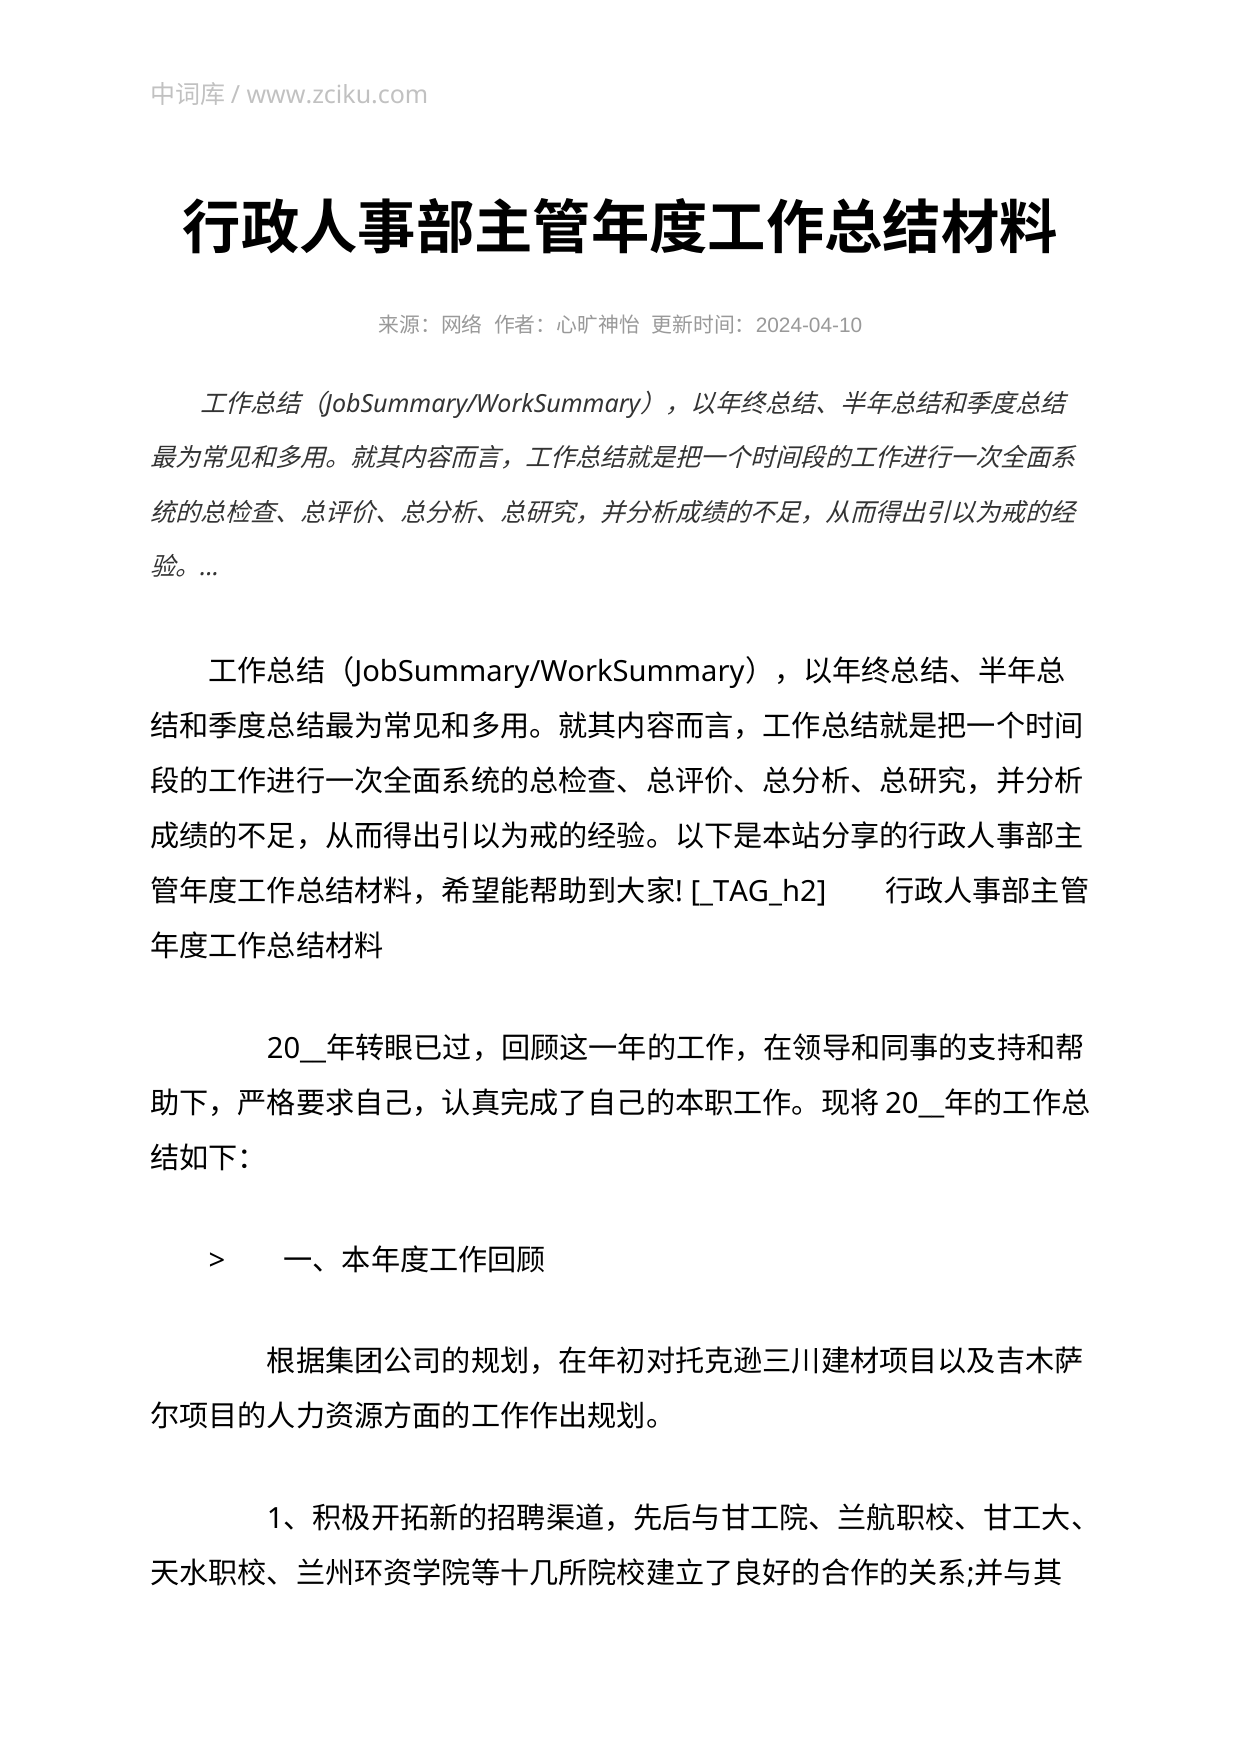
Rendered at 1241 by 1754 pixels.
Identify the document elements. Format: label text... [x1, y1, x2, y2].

text 根据集团公司的规划，在年初对托克逊三川建材项目以及吉木萨尔项目的人力资源方面的工作作出规划。 [150, 1338, 1090, 1435]
subtitle 行政人事部主管年度工作总结材料 [150, 181, 1090, 266]
text 来源：网络 作者：心旷神怡 更新时间：2024-04-10 [150, 313, 1090, 337]
text 20__年转眼已过，回顾这一年的工作，在领导和同事的支持和帮助下，严格要求自己，认真完成了自己的本职工作。现将20__年的工作总结如下： [150, 1024, 1090, 1177]
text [150, 1495, 1090, 1592]
text 工作总结（JobSummary/WorkSummary），以年终总结、半年总结和季度总结最为常见和多用。就其内容而言，工作总结就是把一个时间段的工作进行一次全面系统的总检查、总评价、总分析、总研究，并分析成绩的不足，从而得出引以为戒的经验。以下是本站分享的行政人事部主管年度工作总结材料，希望能帮助到大家! [_TAG_h2] 行政人事部主管年度工作总结材料 [150, 648, 1090, 965]
text 工作总结（JobSummary/WorkSummary），以年终总结、半年总结和季度总结最为常见和多用。就其内容而言，工作总结就是把一个时间段的工作进行一次全面系统的总检查、总评价、总分析、总研究，并分析成绩的不足，从而得出引以为戒的经验。... [150, 383, 1090, 583]
text > 一、本年度工作回顾 [150, 1236, 1090, 1278]
